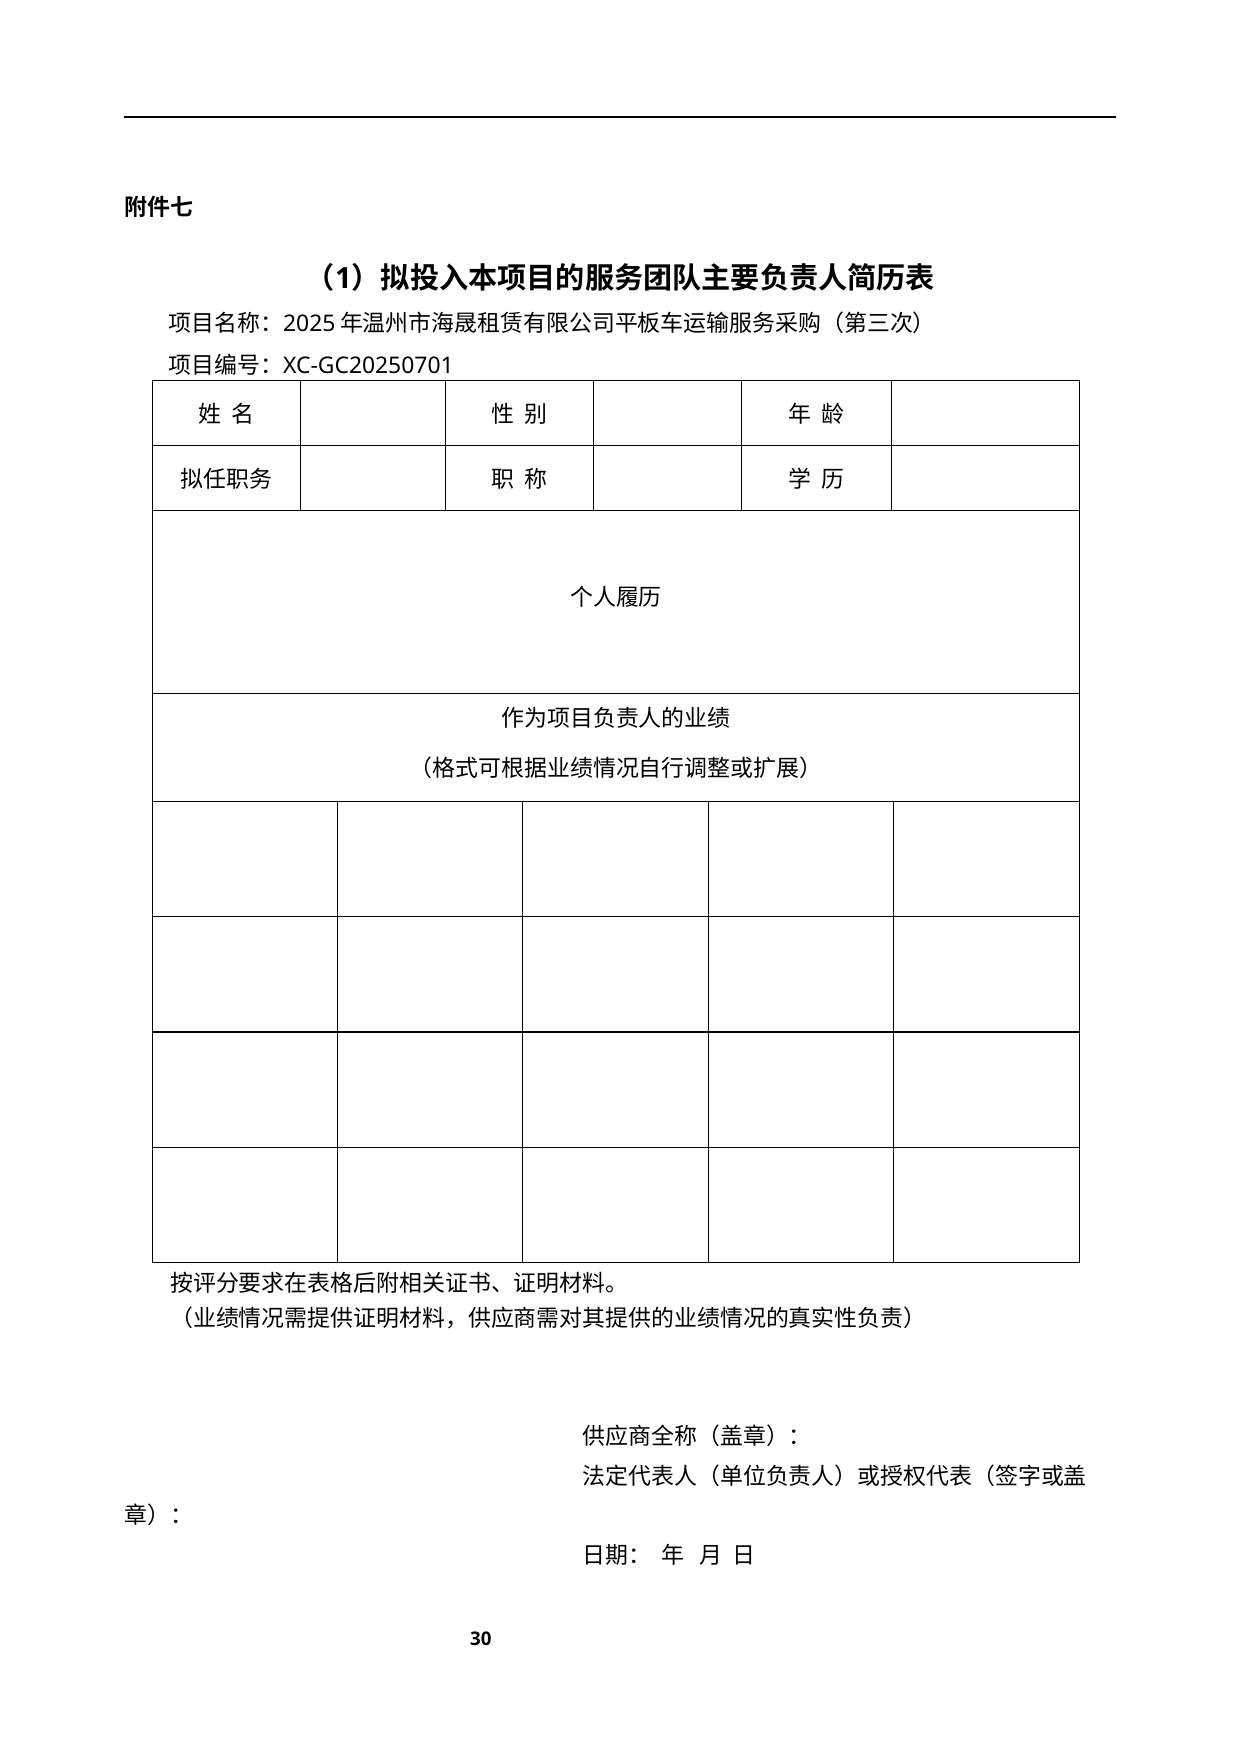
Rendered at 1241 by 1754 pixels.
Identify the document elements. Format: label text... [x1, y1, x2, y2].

table_cell [894, 917, 1079, 1031]
table_header 姓 名 [153, 381, 300, 445]
text （业绩情况需提供证明材料，供应商需对其提供的业绩情况的真实性负责） [124, 1298, 1116, 1334]
table_header [301, 381, 445, 445]
text 附件七 [124, 179, 1116, 225]
table_cell 拟任职务 [153, 446, 300, 510]
table_cell [894, 802, 1079, 916]
table_cell [153, 802, 337, 916]
table_cell [523, 1148, 708, 1262]
table_cell [301, 446, 445, 510]
table_cell [894, 1033, 1079, 1147]
text 法定代表人（单位负责人）或授权代表（签字或盖章）： [124, 1452, 1116, 1532]
table_header [892, 381, 1079, 445]
table_cell [709, 917, 893, 1031]
table_cell [892, 446, 1079, 510]
table_cell [523, 917, 708, 1031]
table_cell [338, 1148, 522, 1262]
table_header 性 别 [446, 381, 593, 445]
table_cell [153, 1033, 337, 1147]
text （1）拟投入本项目的服务团队主要负责人简历表 [124, 254, 1116, 297]
text 项目名称：2025年温州市海晟租赁有限公司平板车运输服务采购（第三次） [168, 297, 1116, 338]
table_cell [153, 1148, 337, 1262]
table_cell 作为项目负责人的业绩 （格式可根据业绩情况自行调整或扩展） [153, 694, 1079, 801]
table_cell [338, 917, 522, 1031]
table_cell [523, 1033, 708, 1147]
table_cell [594, 446, 741, 510]
table_cell [894, 1148, 1079, 1262]
table_cell [709, 802, 893, 916]
table_cell [709, 1148, 893, 1262]
table_cell 职 称 [446, 446, 593, 510]
text 按评分要求在表格后附相关证书、证明材料。 [124, 1263, 1116, 1298]
table_cell [153, 917, 337, 1031]
table_cell [338, 802, 522, 916]
table_header 年 龄 [742, 381, 891, 445]
table_cell [523, 802, 708, 916]
table_header [594, 381, 741, 445]
text 项目编号：XC-GC20250701 [168, 338, 1116, 380]
table_cell 个人履历 [153, 511, 1079, 693]
text 供应商全称（盖章）： [124, 1413, 1116, 1452]
table_cell 学 历 [742, 446, 891, 510]
table_cell [338, 1033, 522, 1147]
table_cell [709, 1033, 893, 1147]
text 日期： 年 月 日 [124, 1532, 1116, 1571]
